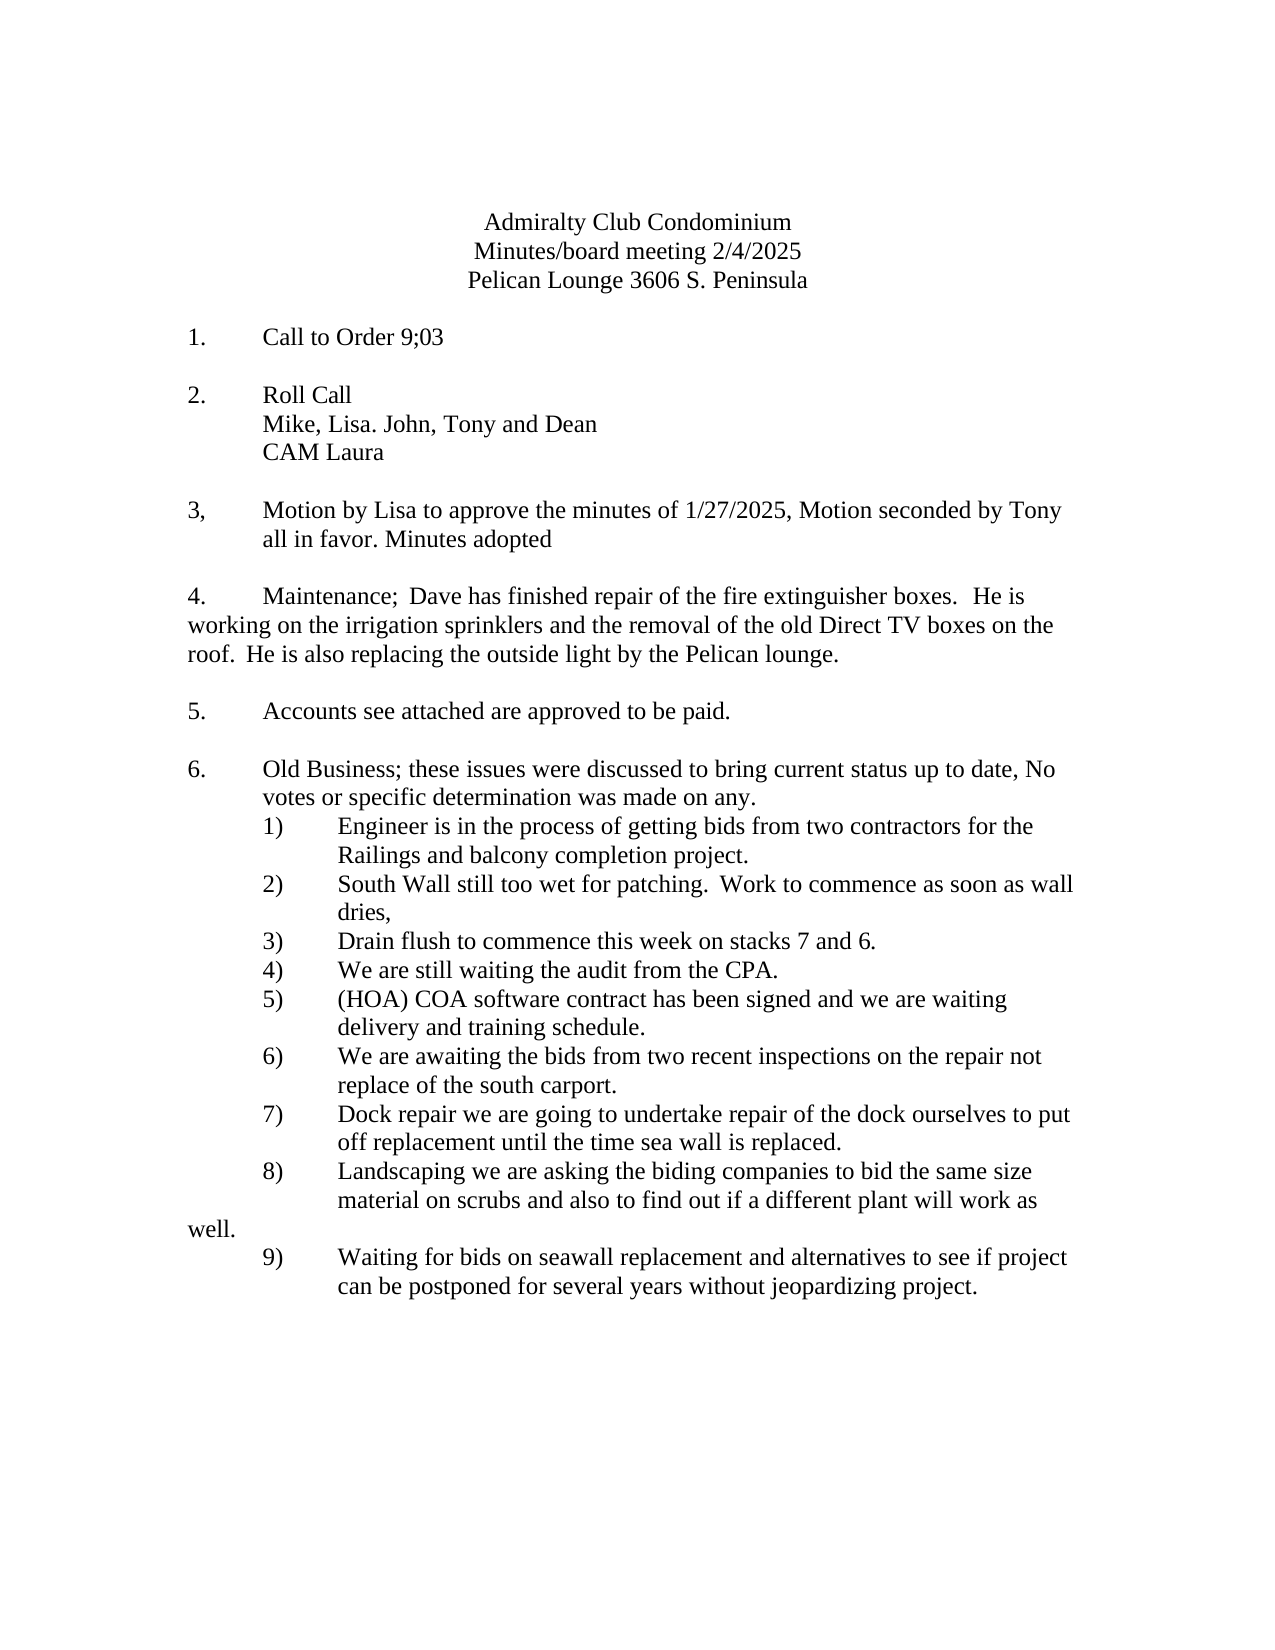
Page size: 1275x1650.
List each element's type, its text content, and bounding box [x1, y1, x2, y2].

list We are still waiting the audit from the CPA. [262, 955, 1096, 984]
list We are awaiting the bids from two recent inspections on the repair not replace of the south carport. [262, 1041, 1042, 1099]
text Mike, Lisa. John, Tony and Dean CAM Laura [262, 409, 648, 466]
list Waiting for bids on seawall replacement and alternatives to see if project can be postponed for several years without jeopardizing project. [262, 1242, 1067, 1300]
text 3, Motion by Lisa to approve the minutes of 1/27/2025, Motion seconded by Tony all in favor. Minutes adopted [187, 495, 1062, 552]
list South Wall still too wet for patching. Work to commence as soon as wall dries, [262, 869, 1076, 926]
text Admiralty Club Condominium Minutes/board meeting 2/4/2025 Pelican Lounge 3606 S. Peninsula [439, 207, 836, 294]
list Old Business; these issues were discussed to bring current status up to date, No votes or specific determination was made on any. [187, 754, 1056, 811]
list (HOA) COA software contract has been signed and we are waiting delivery and training schedule. [262, 984, 1007, 1041]
list Roll Call [187, 380, 1096, 409]
list Call to Order 9;03 [187, 322, 1096, 351]
text well. [187, 1214, 241, 1242]
list Landscaping we are asking the biding companies to bid the same size material on scrubs and also to find out if a different plant will work as [262, 1156, 1038, 1214]
list Accounts see attached are approved to be paid. [187, 696, 1096, 725]
list Maintenance; Dave has finished repair of the fire extinguisher boxes. He is working on the irrigation sprinklers and the removal of the old Direct TV boxes on the roof. He is also replacing the outside light by the Pelican lounge. [187, 581, 1053, 667]
list Drain flush to commence this week on stacks 7 and 6. [262, 926, 1096, 955]
list Engineer is in the process of getting bids from two contractors for the Railings and balcony completion project. [262, 811, 1033, 869]
list Dock repair we are going to undertake repair of the dock ourselves to put off replacement until the time sea wall is replaced. [262, 1099, 1070, 1156]
